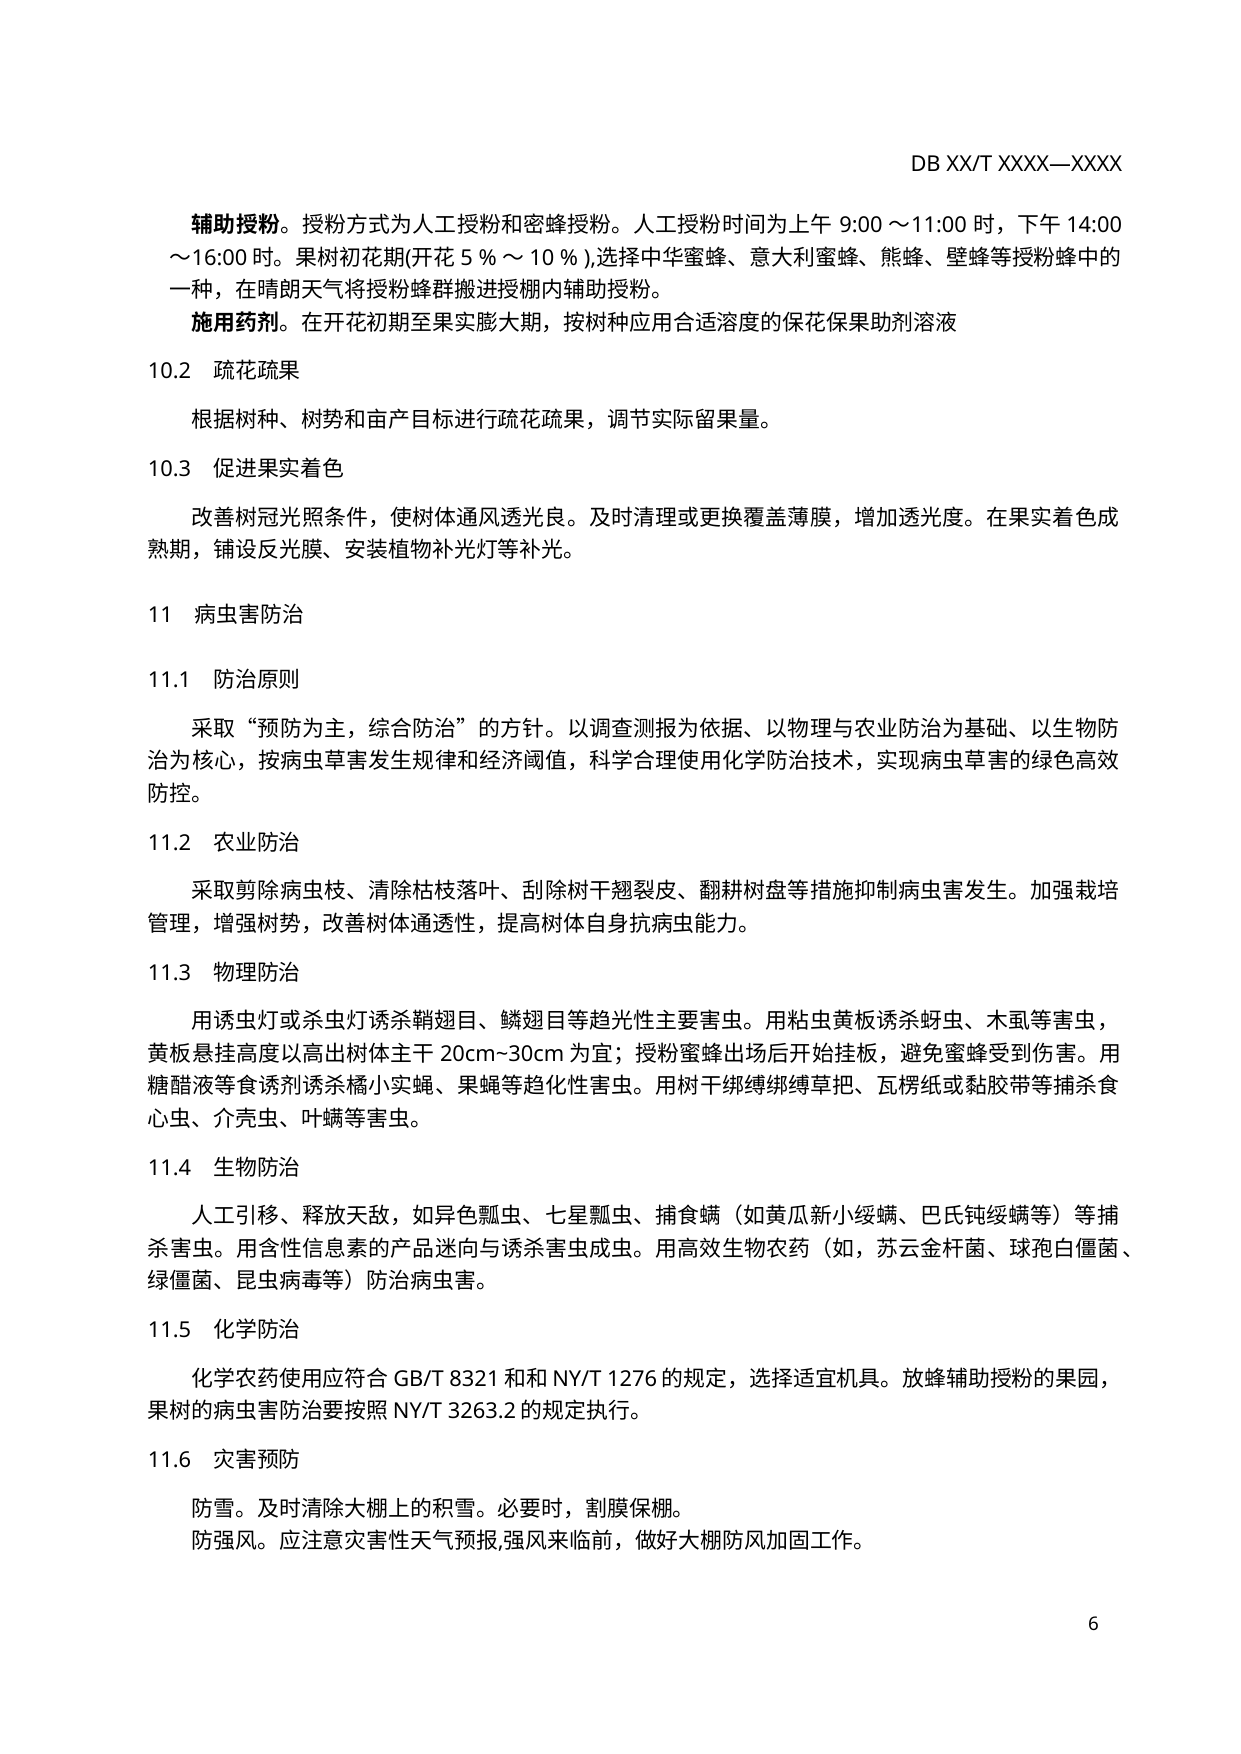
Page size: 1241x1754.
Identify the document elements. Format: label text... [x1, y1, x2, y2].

text 物理防治 [148, 954, 1122, 987]
text 根据树种、树势和亩产目标进行疏花疏果，调节实际留果量。 [148, 402, 1122, 434]
text 改善树冠光照条件，使树体通风透光良。及时清理或更换覆盖薄膜，增加透光度。在果实着色成熟期，铺设反光膜、安装植物补光灯等补光。 [148, 499, 1122, 564]
text 化学防治 [148, 1312, 1122, 1344]
text 促进果实着色 [148, 451, 1122, 483]
text 生物防治 [148, 1149, 1122, 1182]
text 化学农药使用应符合GB/T 8321和和NY/T 1276的规定，选择适宜机具。放蜂辅助授粉的果园，果树的病虫害防治要按照NY/T 3263.2的规定执行。 [148, 1361, 1122, 1426]
text 施用药剂。在开花初期至果实膨大期，按树种应用合适溶度的保花保果助剂溶液 [148, 304, 1122, 337]
text 防强风。应注意灾害性天气预报,强风来临前，做好大棚防风加固工作。 [148, 1523, 1122, 1556]
text 采取剪除病虫枝、清除枯枝落叶、刮除树干翘裂皮、翻耕树盘等措施抑制病虫害发生。加强栽培管理，增强树势，改善树体通透性，提高树体自身抗病虫能力。 [148, 873, 1122, 938]
text 防治原则 [148, 662, 1122, 694]
text 辅助授粉。授粉方式为人工授粉和密蜂授粉。人工授粉时间为上午 9:00 ～11:00 时，下午14:00 ～16:00时。果树初花期(开花 5 % ～ 10 % ),选择中华蜜蜂、意大利蜜蜂、熊蜂、壁蜂等授粉蜂中的一种，在晴朗天气将授粉蜂群搬进授棚内辅助授粉。 [169, 207, 1122, 304]
text 疏花疏果 [148, 353, 1122, 386]
text 灾害预防 [148, 1442, 1122, 1474]
text 采取“预防为主，综合防治”的方针。以调查测报为依据、以物理与农业防治为基础、以生物防治为核心，按病虫草害发生规律和经济阈值，科学合理使用化学防治技术，实现病虫草害的绿色高效防控。 [148, 711, 1122, 808]
text 用诱虫灯或杀虫灯诱杀鞘翅目、鳞翅目等趋光性主要害虫。用粘虫黄板诱杀蚜虫、木虱等害虫，黄板悬挂高度以高出树体主干20cm~30cm为宜；授粉蜜蜂出场后开始挂板，避免蜜蜂受到伤害。用糖醋液等食诱剂诱杀橘小实蝇、果蝇等趋化性害虫。用树干绑缚绑缚草把、瓦楞纸或黏胶带等捕杀食心虫、介壳虫、叶螨等害虫。 [148, 1003, 1122, 1133]
text 病虫害防治 [148, 597, 1122, 629]
text 人工引移、释放天敌，如异色瓢虫、七星瓢虫、捕食螨（如黄瓜新小绥螨、巴氏钝绥螨等）等捕杀害虫。用含性信息素的产品迷向与诱杀害虫成虫。用高效生物农药（如，苏云金杆菌、球孢白僵菌、绿僵菌、昆虫病毒等）防治病虫害。 [148, 1198, 1122, 1296]
text 防雪。及时清除大棚上的积雪。必要时，割膜保棚。 [148, 1491, 1122, 1523]
text 农业防治 [148, 824, 1122, 857]
